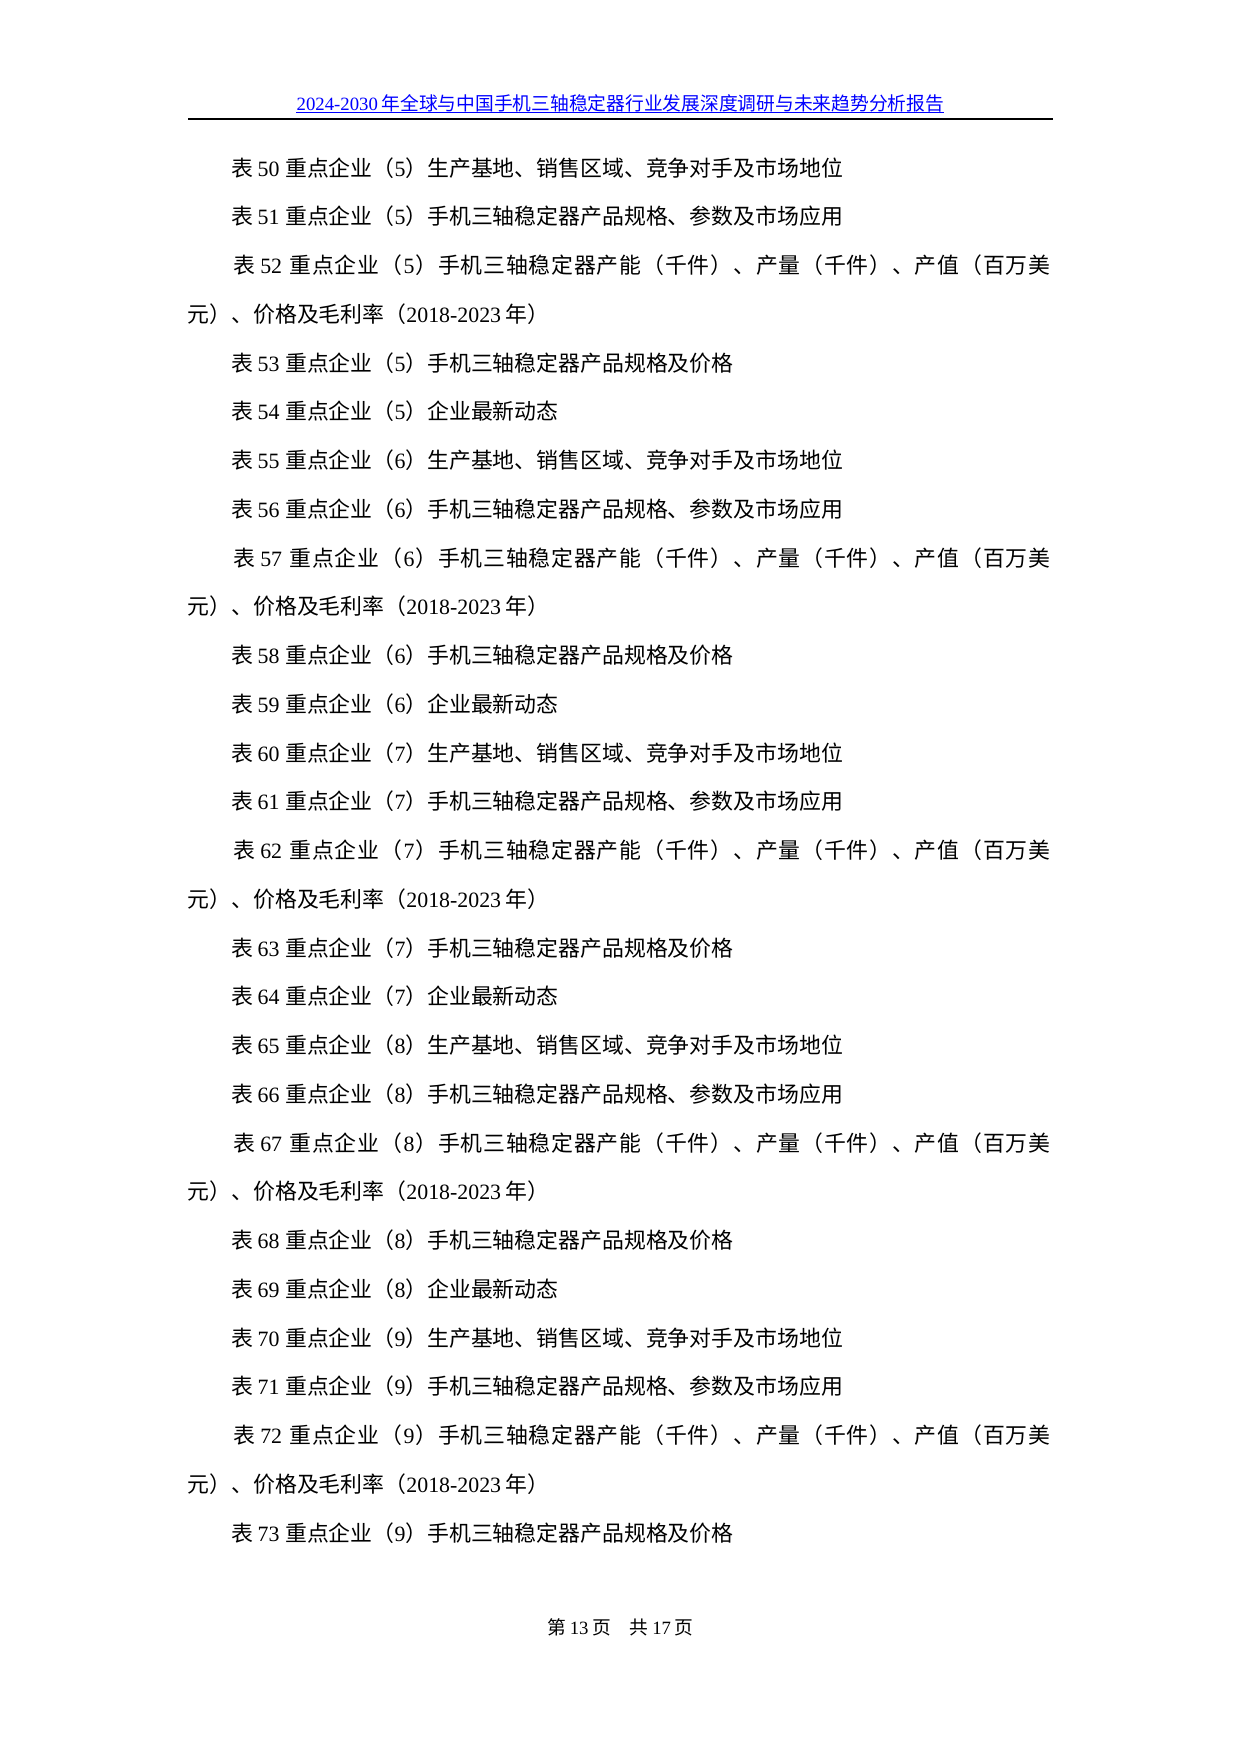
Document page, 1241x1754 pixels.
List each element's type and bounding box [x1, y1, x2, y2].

text [187, 150, 1053, 1548]
